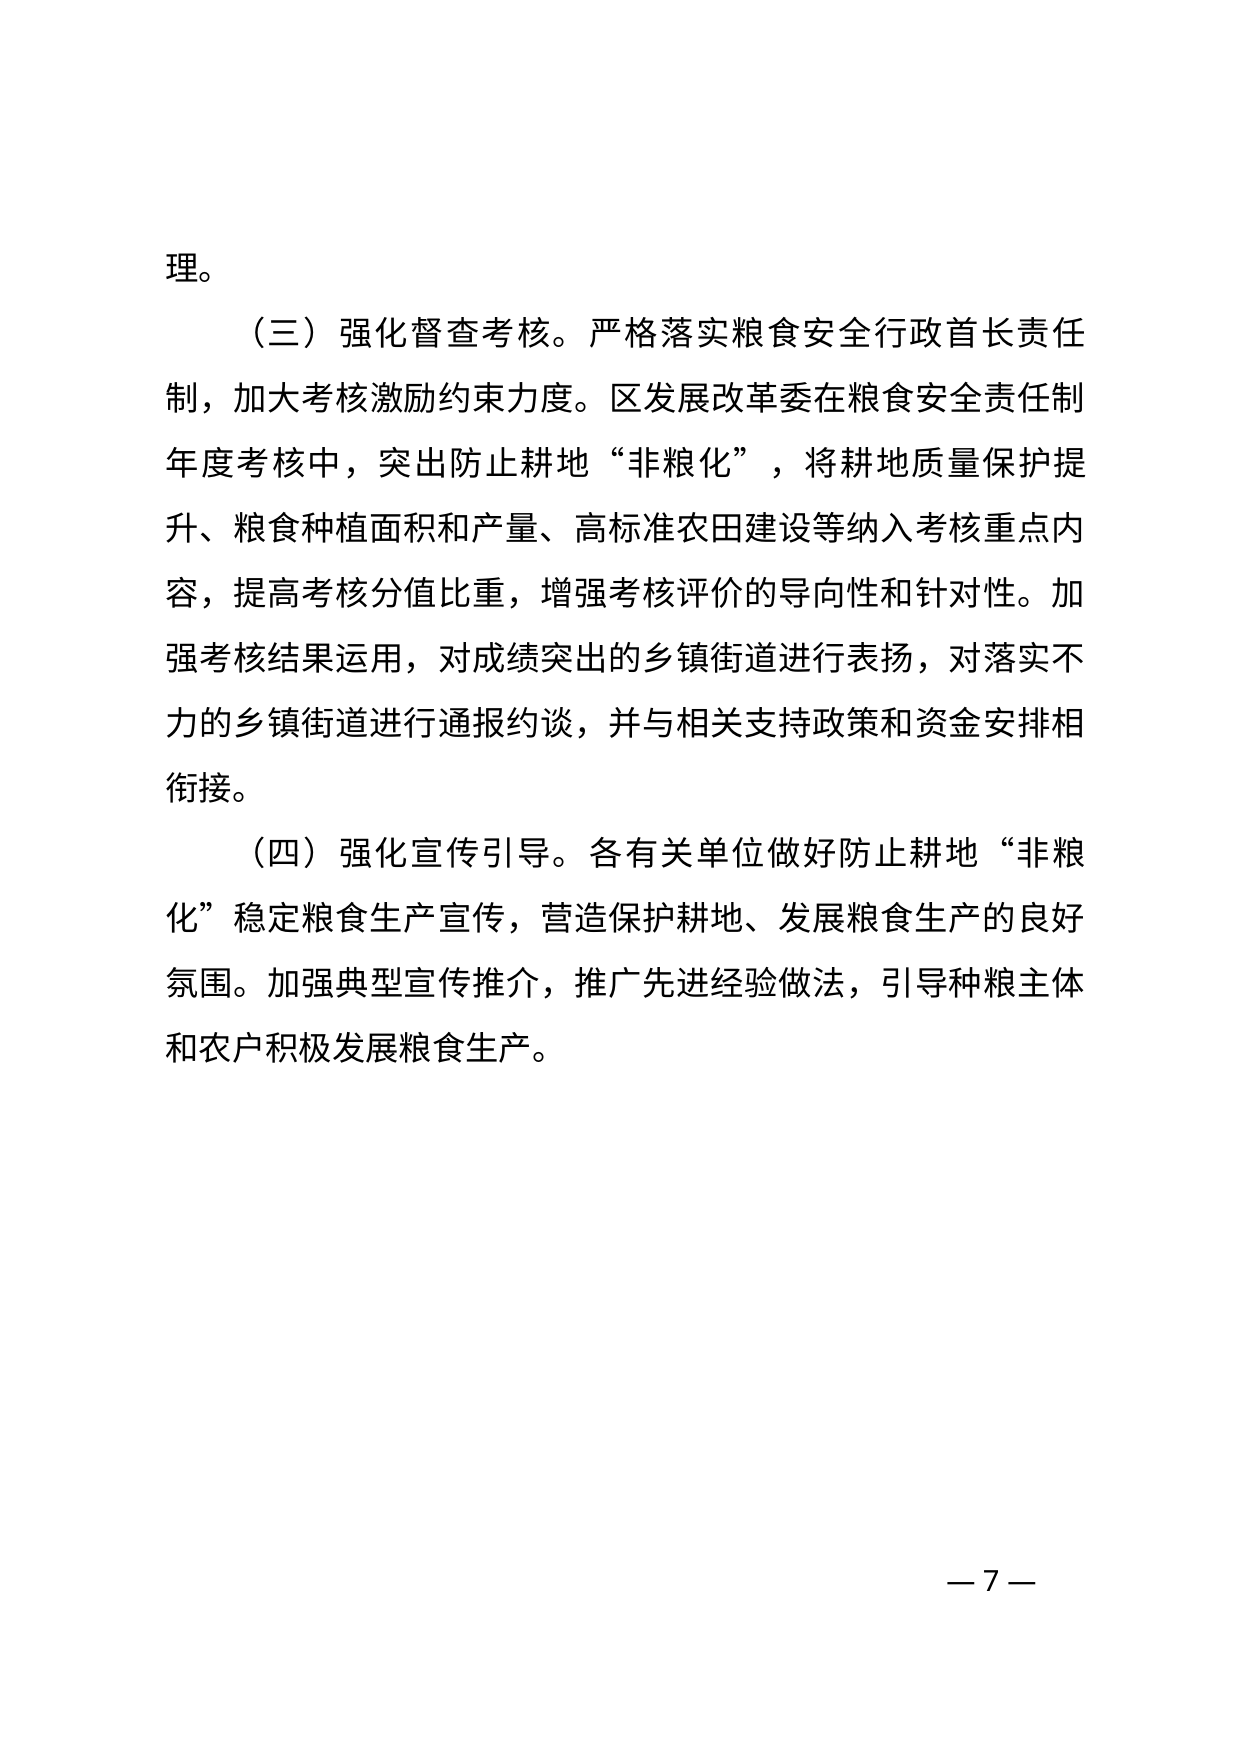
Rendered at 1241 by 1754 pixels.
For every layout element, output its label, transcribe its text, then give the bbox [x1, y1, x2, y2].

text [165, 233, 1087, 298]
text （四）强化宣传引导。各有关单位做好防止耕地“非粮化”稳定粮食生产宣传，营造保护耕地、发展粮食生产的良好氛围。加强典型宣传推介，推广先进经验做法，引导种粮主体和农户积极发展粮食生产。 [165, 818, 1087, 1078]
text （三）强化督查考核。严格落实粮食安全行政首长责任制，加大考核激励约束力度。区发展改革委在粮食安全责任制年度考核中，突出防止耕地“非粮化”，将耕地质量保护提升、粮食种植面积和产量、高标准农田建设等纳入考核重点内容，提高考核分值比重，增强考核评价的导向性和针对性。加强考核结果运用，对成绩突出的乡镇街道进行表扬，对落实不力的乡镇街道进行通报约谈，并与相关支持政策和资金安排相衔接。 [165, 298, 1087, 818]
